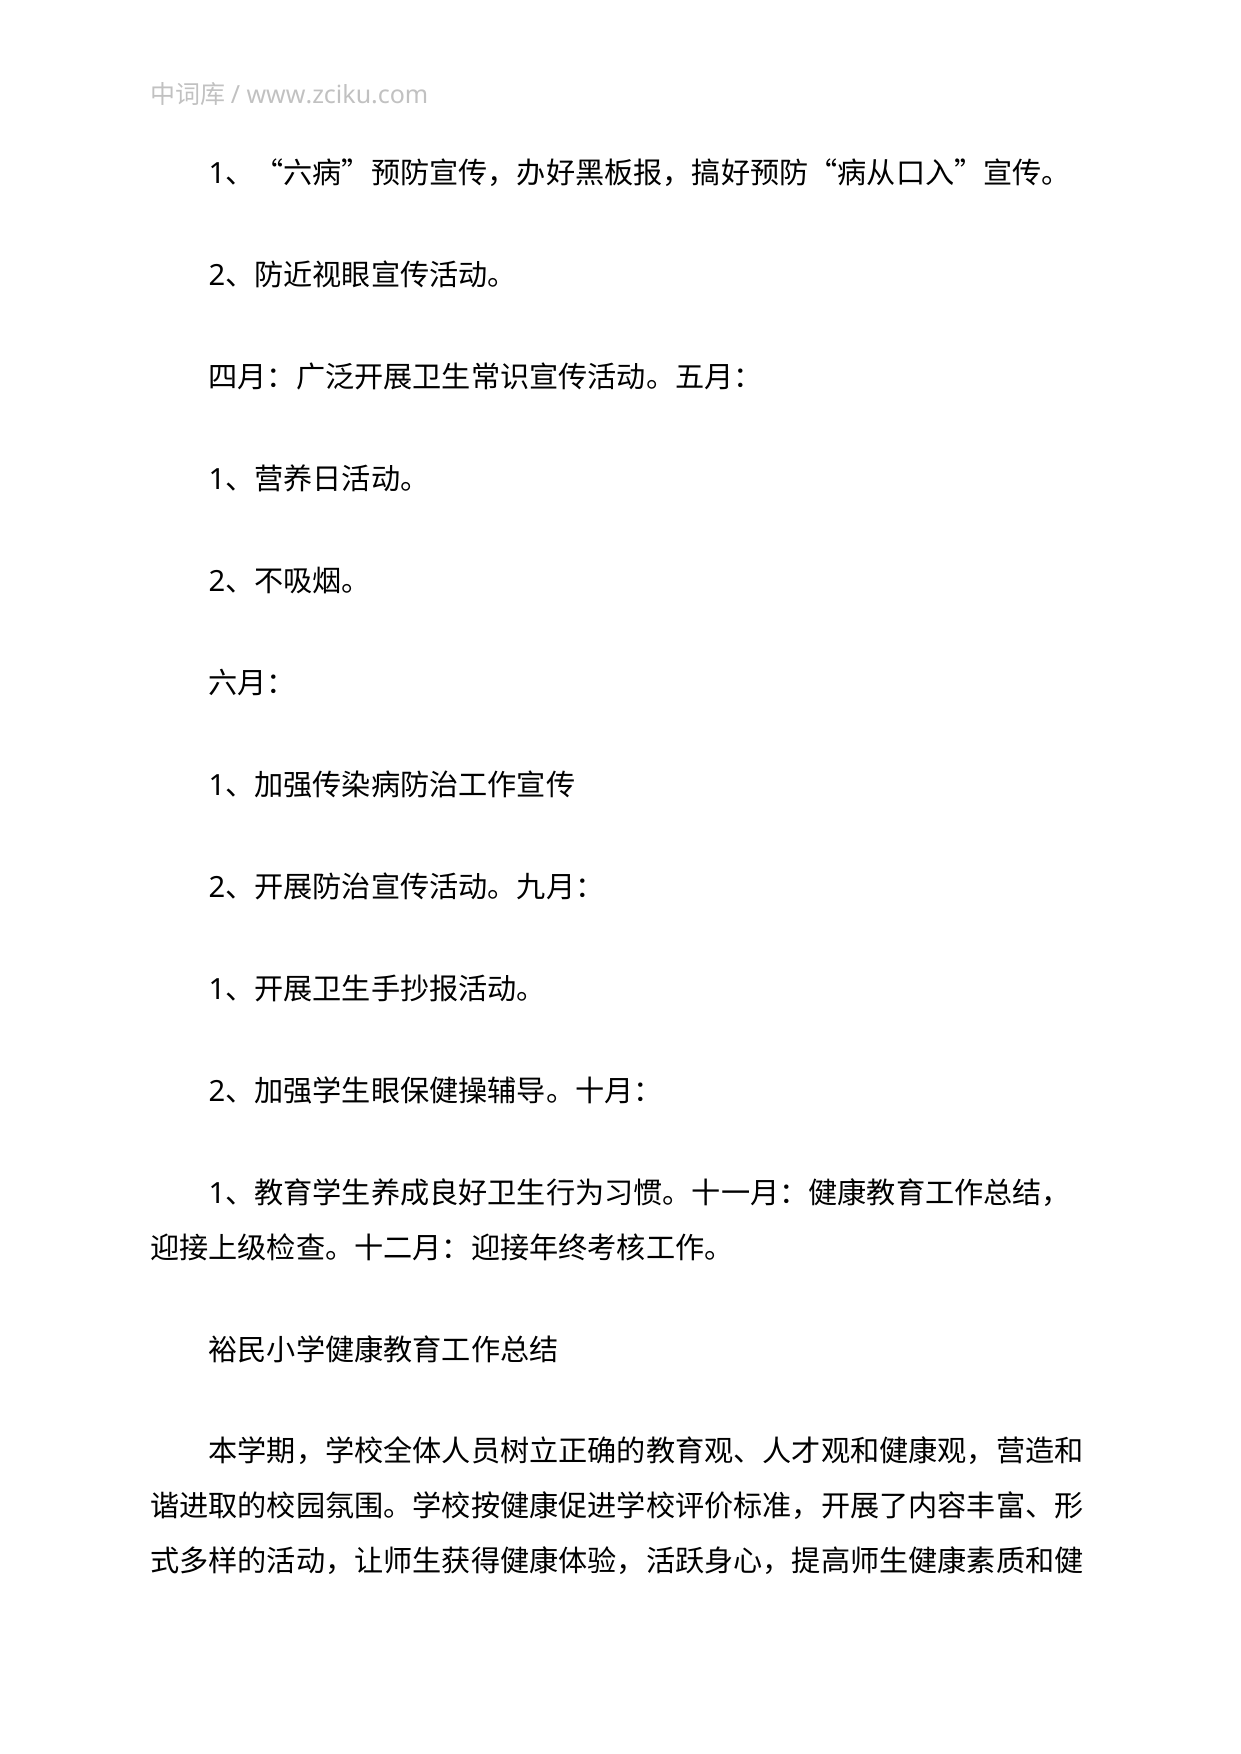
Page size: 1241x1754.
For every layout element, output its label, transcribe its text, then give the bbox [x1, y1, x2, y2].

text 裕民小学健康教育工作总结 [150, 1326, 1090, 1368]
text 1、营养日活动。 [150, 456, 1090, 498]
text 1、“六病”预防宣传，办好黑板报，搞好预防“病从口入”宣传。 [150, 150, 1090, 192]
text 2、防近视眼宣传活动。 [150, 252, 1090, 294]
text 六月： [150, 660, 1090, 702]
text 1、教育学生养成良好卫生行为习惯。十一月：健康教育工作总结，迎接上级检查。十二月：迎接年终考核工作。 [150, 1169, 1090, 1267]
text 2、不吸烟。 [150, 558, 1090, 600]
text 1、加强传染病防治工作宣传 [150, 761, 1090, 804]
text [150, 1428, 1090, 1580]
text 1、开展卫生手抄报活动。 [150, 965, 1090, 1008]
text 2、开展防治宣传活动。九月： [150, 863, 1090, 906]
text 2、加强学生眼保健操辅导。十月： [150, 1067, 1090, 1110]
text 四月：广泛开展卫生常识宣传活动。五月： [150, 354, 1090, 396]
